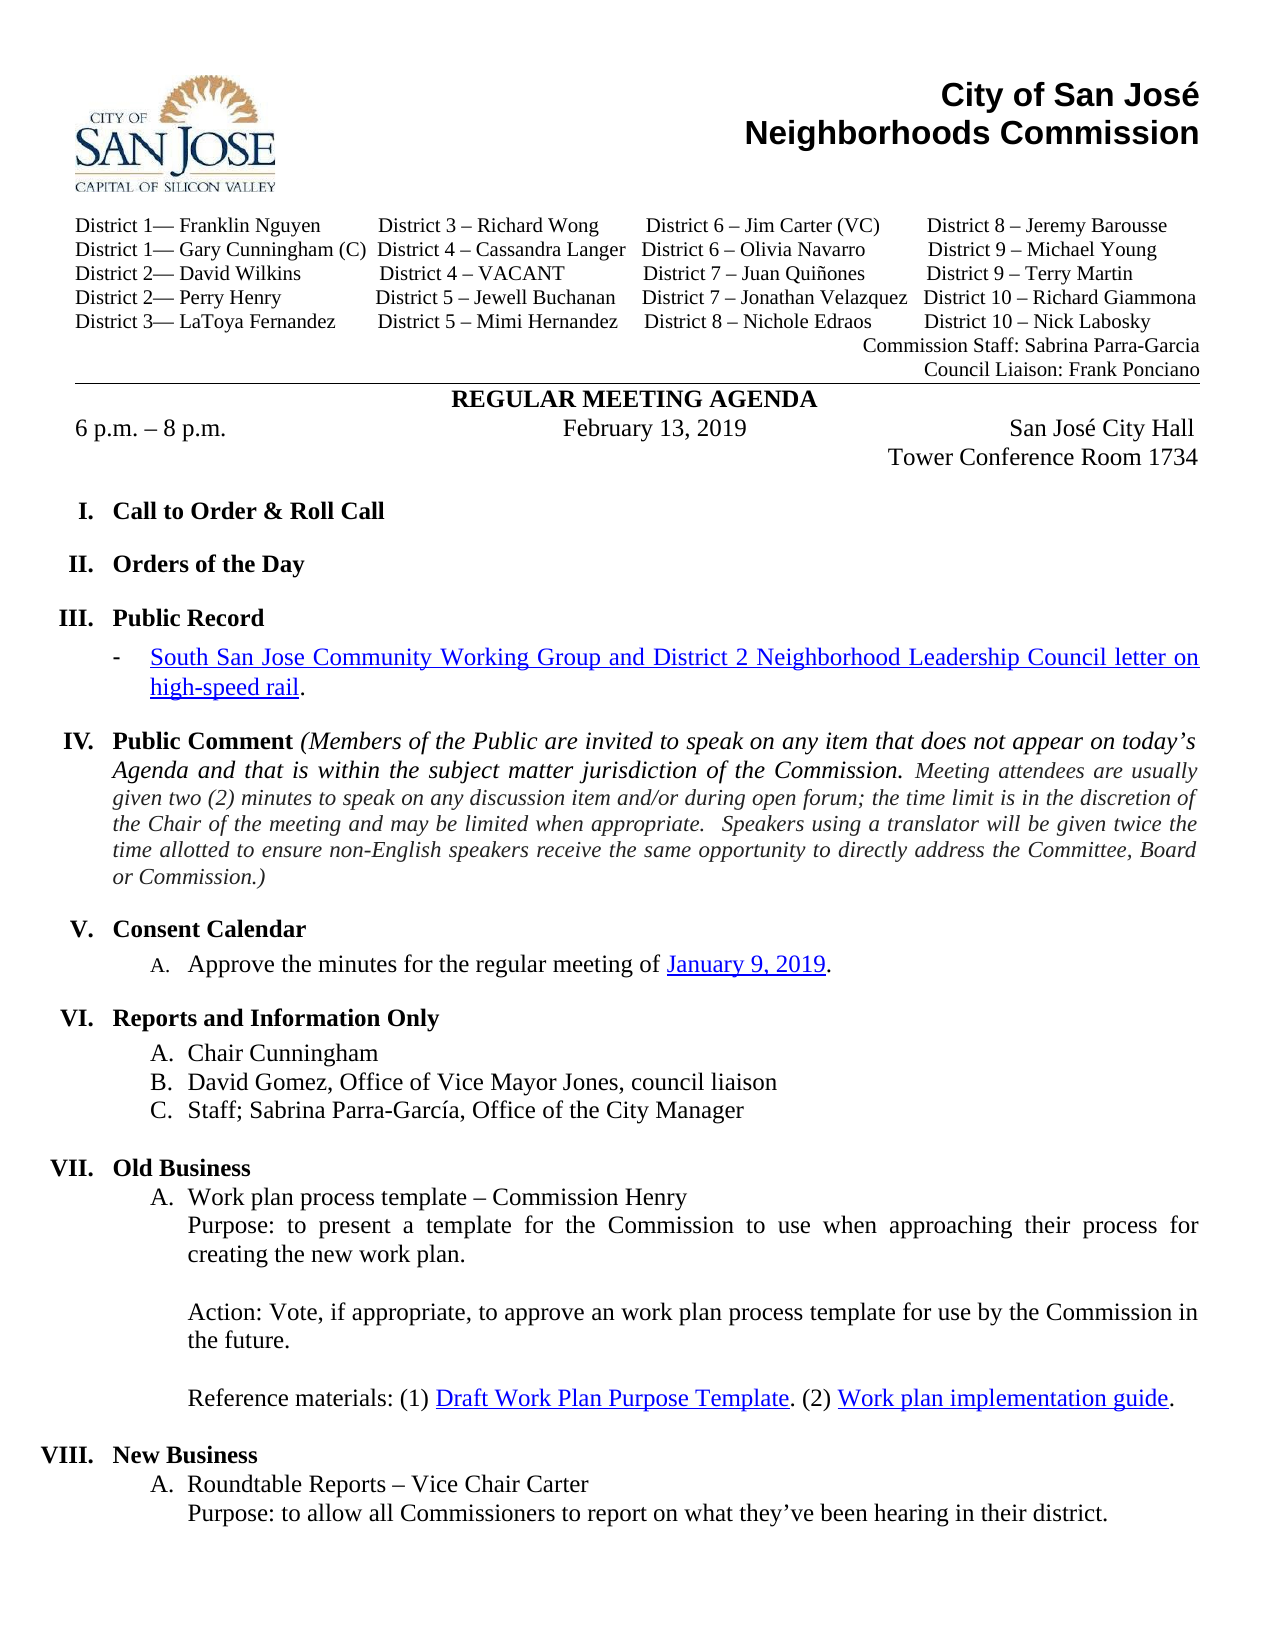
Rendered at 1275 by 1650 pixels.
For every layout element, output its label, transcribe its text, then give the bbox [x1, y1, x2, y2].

list Staff; Sabrina Parra-García, Office of the City Manager [150, 1095, 1200, 1124]
subtitle Consent Calendar [94, 914, 1200, 943]
text REGULAR MEETING AGENDA [75, 384, 1200, 413]
text Tower Conference Room 1734 [47, 442, 1200, 471]
text 6 p.m. – 8 p.m. February 13, 2019 San José City Hall [75, 413, 1200, 442]
subtitle Reports and Information Only [94, 1003, 1200, 1032]
subtitle Public Comment (Members of the Public are invited to speak on any item that does not appear on today’s Agenda and that is within the subject matter jurisdiction of the Commission. Meeting attendees are usually given two (2) minutes to speak on any discussion item and/or during open forum; the time limit is in the discretion of the Chair of the meeting and may be limited when appropriate. Speakers using a translator will be given twice the time allotted to ensure non-English speakers receive the same opportunity to directly address the Committee, Board or Commission.) [94, 726, 1200, 889]
list Approve the minutes for the regular meeting of January 9, 2019. [150, 949, 1200, 978]
picture [75, 75, 275, 192]
list Purpose: to present a template for the Commission to use when approaching their process for creating the new work plan. [187, 1210, 1200, 1268]
list Action: Vote, if appropriate, to approve an work plan process template for use by the Commission in the future. [187, 1297, 1200, 1354]
list Work plan process template – Commission Henry [150, 1182, 1200, 1210]
text Purpose: to allow all Commissioners to report on what they’ve been hearing in their district. [187, 1498, 1200, 1527]
subtitle Orders of the Day [94, 549, 1200, 578]
subtitle Call to Order & Roll Call [94, 496, 1200, 524]
list South San Jose Community Working Group and District 2 Neighborhood Leadership Council letter on high-speed rail. [112, 638, 1200, 701]
list Reference materials: (1) Draft Work Plan Purpose Template. (2) Work plan implementation guide. [187, 1383, 1200, 1412]
list New Business [94, 1440, 1200, 1469]
list Chair Cunningham [150, 1038, 1200, 1067]
list Roundtable Reports – Vice Chair Carter [150, 1469, 1200, 1498]
list Old Business [94, 1153, 1200, 1182]
subtitle Public Record [94, 603, 1200, 632]
list David Gomez, Office of Vice Mayor Jones, council liaison [150, 1067, 1200, 1095]
